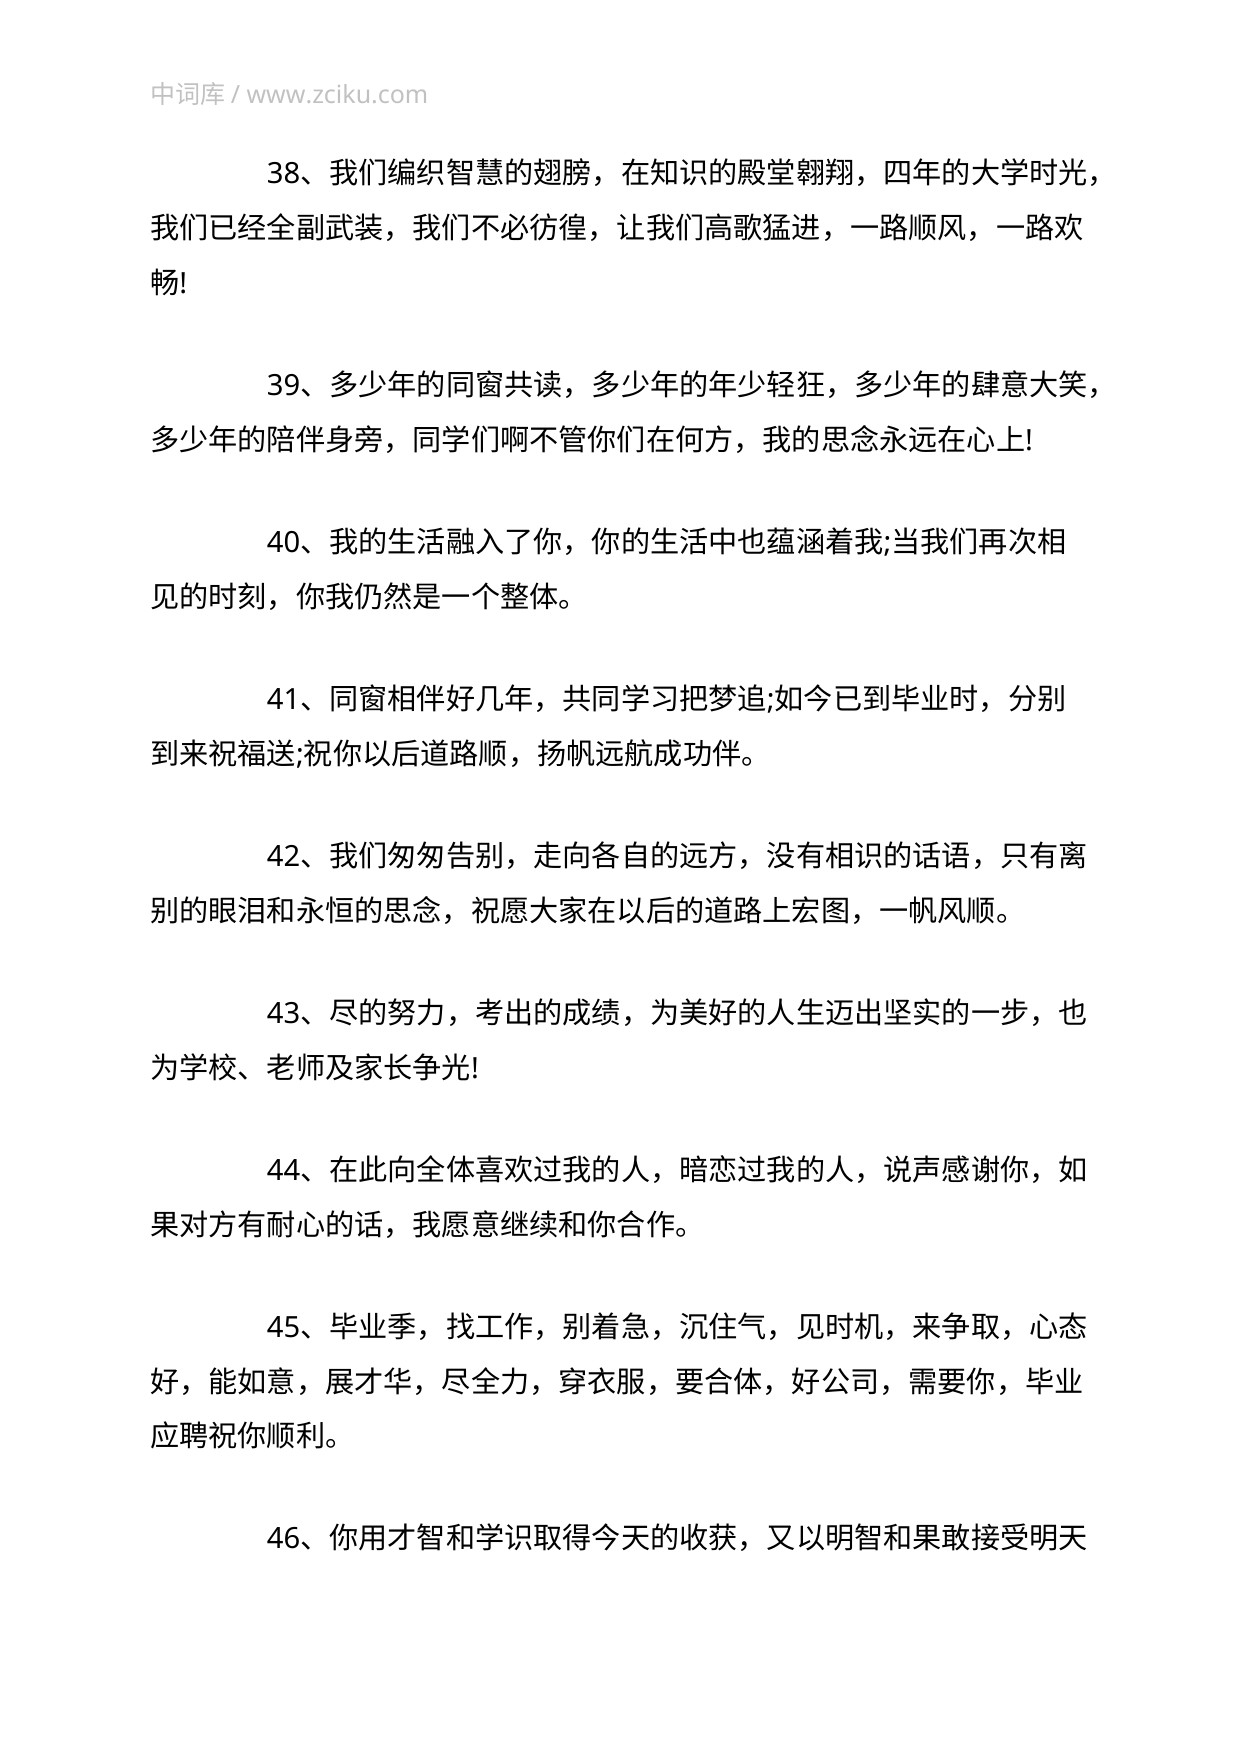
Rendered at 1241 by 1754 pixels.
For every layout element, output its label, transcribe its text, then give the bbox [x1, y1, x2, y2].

text 45、毕业季，找工作，别着急，沉住气，见时机，来争取，心态好，能如意，展才华，尽全力，穿衣服，要合体，好公司，需要你，毕业应聘祝你顺利。 [150, 1303, 1090, 1455]
text 43、尽的努力，考出的成绩，为美好的人生迈出坚实的一步，也为学校、老师及家长争光! [150, 989, 1090, 1087]
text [150, 1515, 1090, 1557]
text 39、多少年的同窗共读，多少年的年少轻狂，多少年的肆意大笑，多少年的陪伴身旁，同学们啊不管你们在何方，我的思念永远在心上! [150, 362, 1090, 459]
text 40、我的生活融入了你，你的生活中也蕴涵着我;当我们再次相见的时刻，你我仍然是一个整体。 [150, 519, 1090, 616]
text 44、在此向全体喜欢过我的人，暗恋过我的人，说声感谢你，如果对方有耐心的话，我愿意继续和你合作。 [150, 1146, 1090, 1244]
text 38、我们编织智慧的翅膀，在知识的殿堂翱翔，四年的大学时光，我们已经全副武装，我们不必彷徨，让我们高歌猛进，一路顺风，一路欢畅! [150, 150, 1090, 302]
text 41、同窗相伴好几年，共同学习把梦追;如今已到毕业时，分别到来祝福送;祝你以后道路顺，扬帆远航成功伴。 [150, 676, 1090, 773]
text 42、我们匆匆告别，走向各自的远方，没有相识的话语，只有离别的眼泪和永恒的思念，祝愿大家在以后的道路上宏图，一帆风顺。 [150, 833, 1090, 930]
